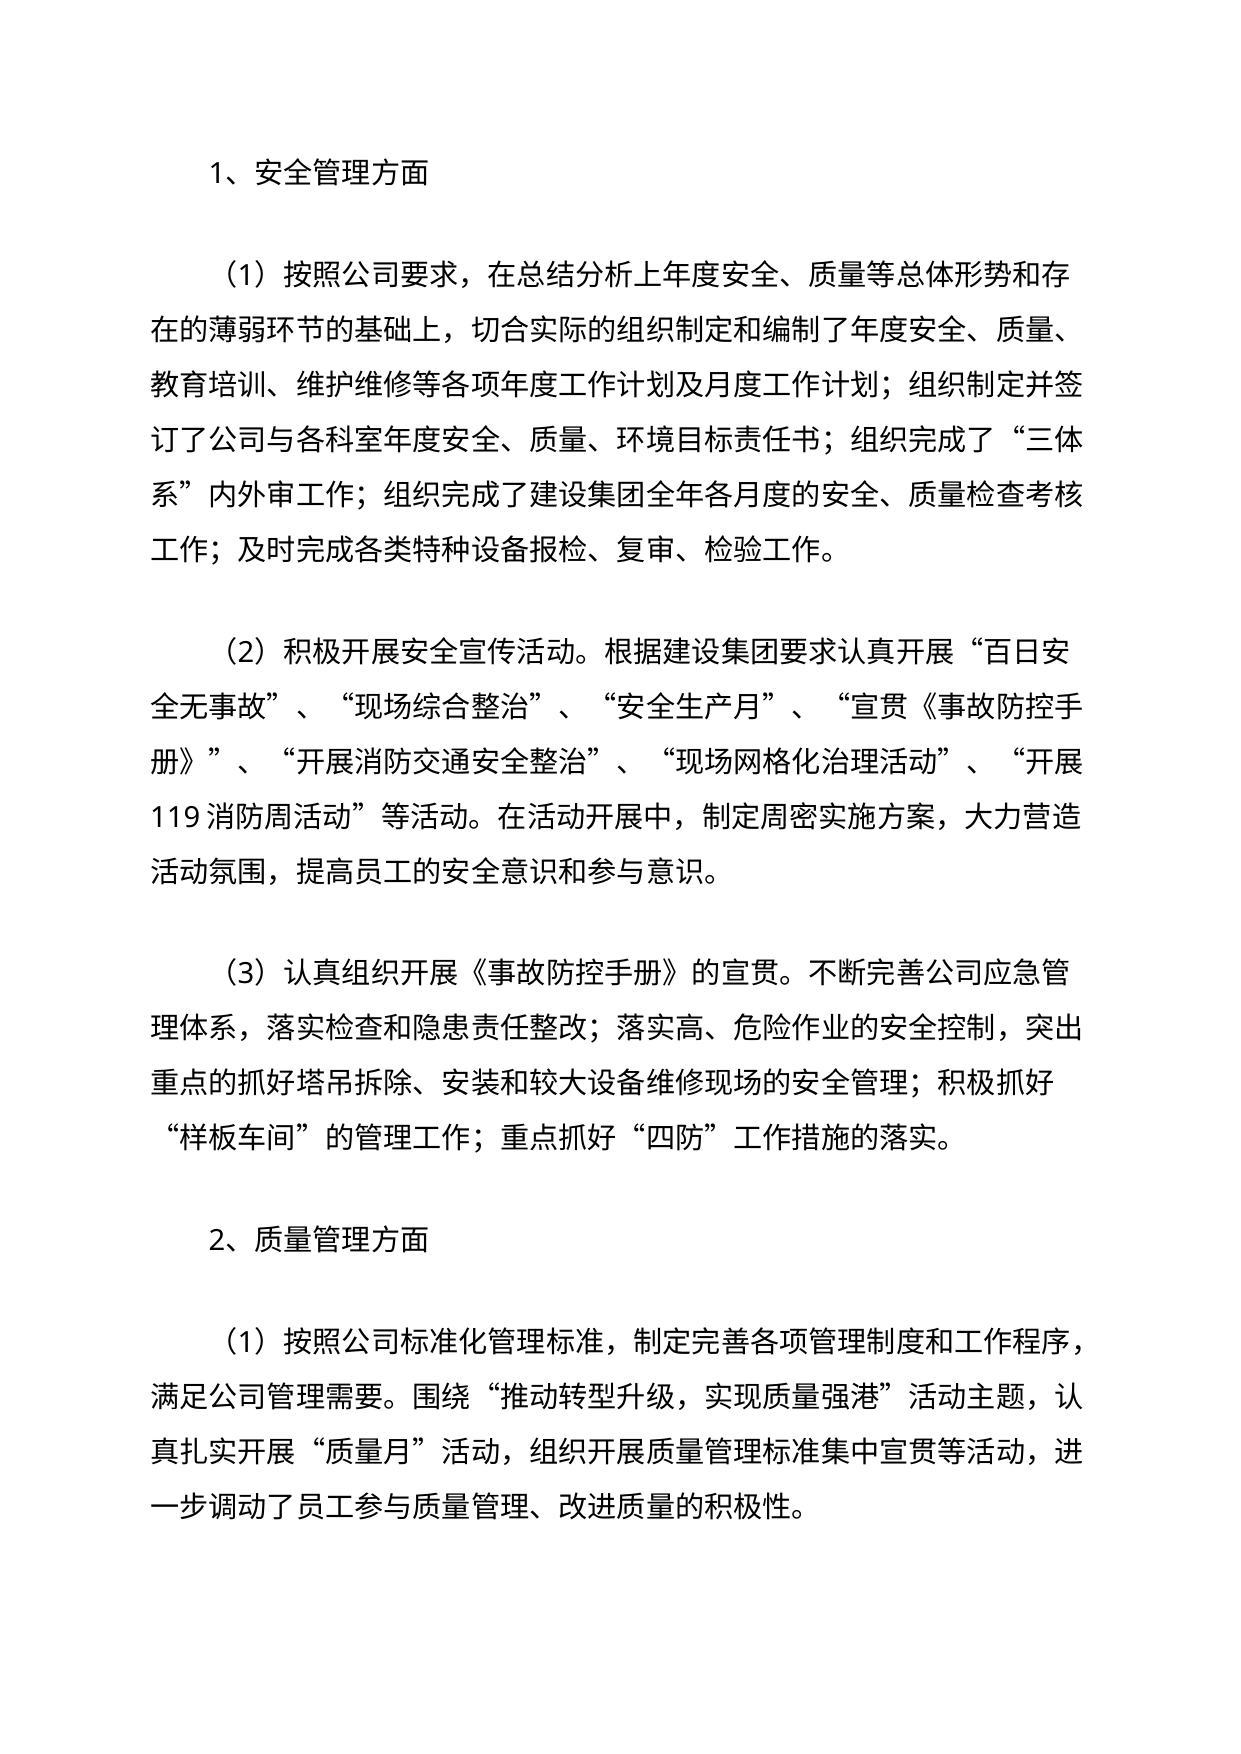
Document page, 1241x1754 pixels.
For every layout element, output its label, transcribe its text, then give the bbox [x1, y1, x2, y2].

text （1）按照公司标准化管理标准，制定完善各项管理制度和工作程序，满足公司管理需要。围绕“推动转型升级，实现质量强港”活动主题，认真扎实开展“质量月”活动，组织开展质量管理标准集中宣贯等活动，进一步调动了员工参与质量管理、改进质量的积极性。 [150, 1318, 1090, 1526]
text 1、安全管理方面 [150, 150, 1090, 192]
text （3）认真组织开展《事故防控手册》的宣贯。不断完善公司应急管理体系，落实检查和隐患责任整改；落实高、危险作业的安全控制，突出重点的抓好塔吊拆除、安装和较大设备维修现场的安全管理；积极抓好“样板车间”的管理工作；重点抓好“四防”工作措施的落实。 [150, 950, 1090, 1157]
text 2、质量管理方面 [150, 1216, 1090, 1259]
text （2）积极开展安全宣传活动。根据建设集团要求认真开展“百日安全无事故”、“现场综合整治”、“安全生产月”、“宣贯《事故防控手册》”、“开展消防交通安全整治”、“现场网格化治理活动”、“开展119消防周活动”等活动。在活动开展中，制定周密实施方案，大力营造活动氛围，提高员工的安全意识和参与意识。 [150, 628, 1090, 890]
text （1）按照公司要求，在总结分析上年度安全、质量等总体形势和存在的薄弱环节的基础上，切合实际的组织制定和编制了年度安全、质量、教育培训、维护维修等各项年度工作计划及月度工作计划；组织制定并签订了公司与各科室年度安全、质量、环境目标责任书；组织完成了“三体系”内外审工作；组织完成了建设集团全年各月度的安全、质量检查考核工作；及时完成各类特种设备报检、复审、检验工作。 [150, 252, 1090, 569]
